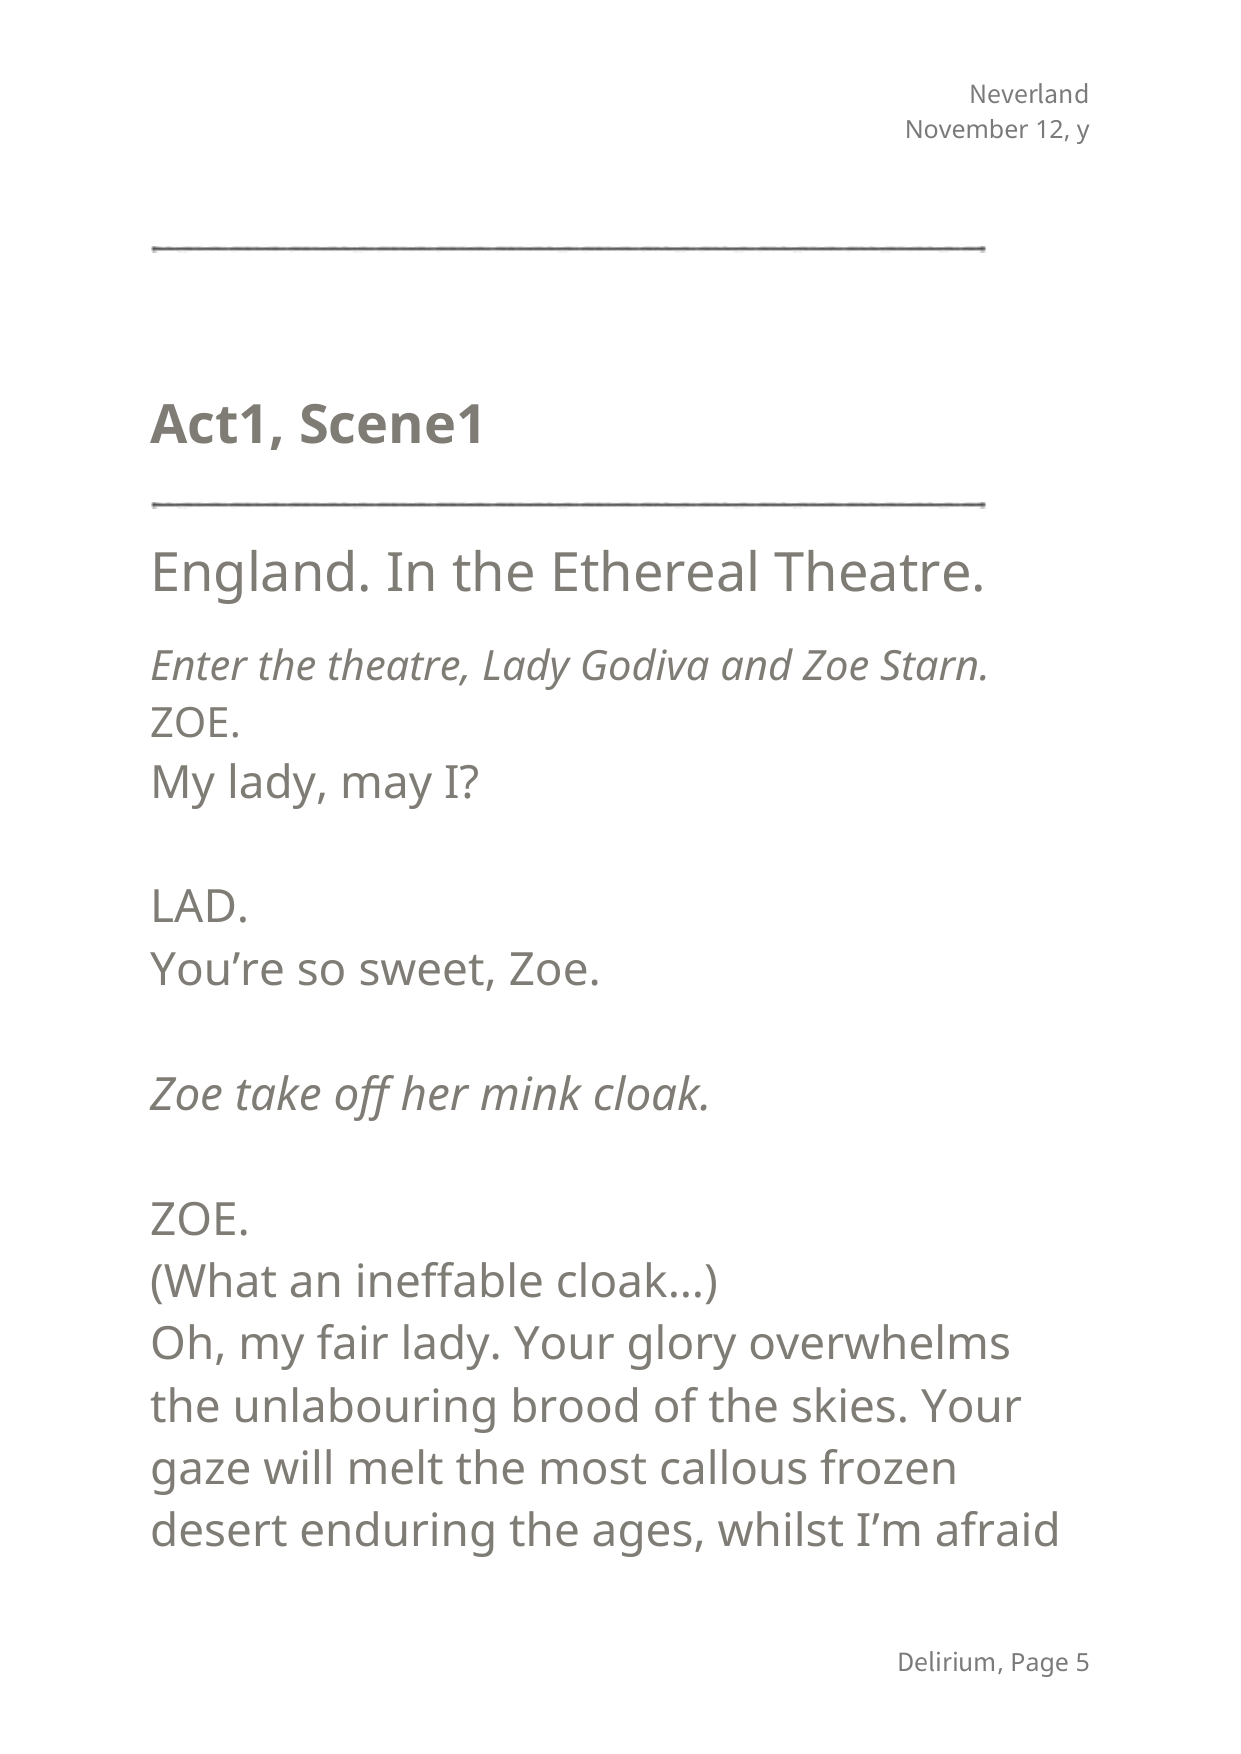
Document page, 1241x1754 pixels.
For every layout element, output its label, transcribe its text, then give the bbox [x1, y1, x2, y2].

text Enter the theatre, Lady Godiva and Zoe Starn. [150, 636, 1090, 692]
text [150, 692, 1090, 1560]
picture [151, 246, 988, 253]
picture [151, 502, 988, 509]
text Act1, Scene1 [150, 385, 1090, 459]
text England. In the Ethereal Theatre. [150, 459, 1090, 607]
